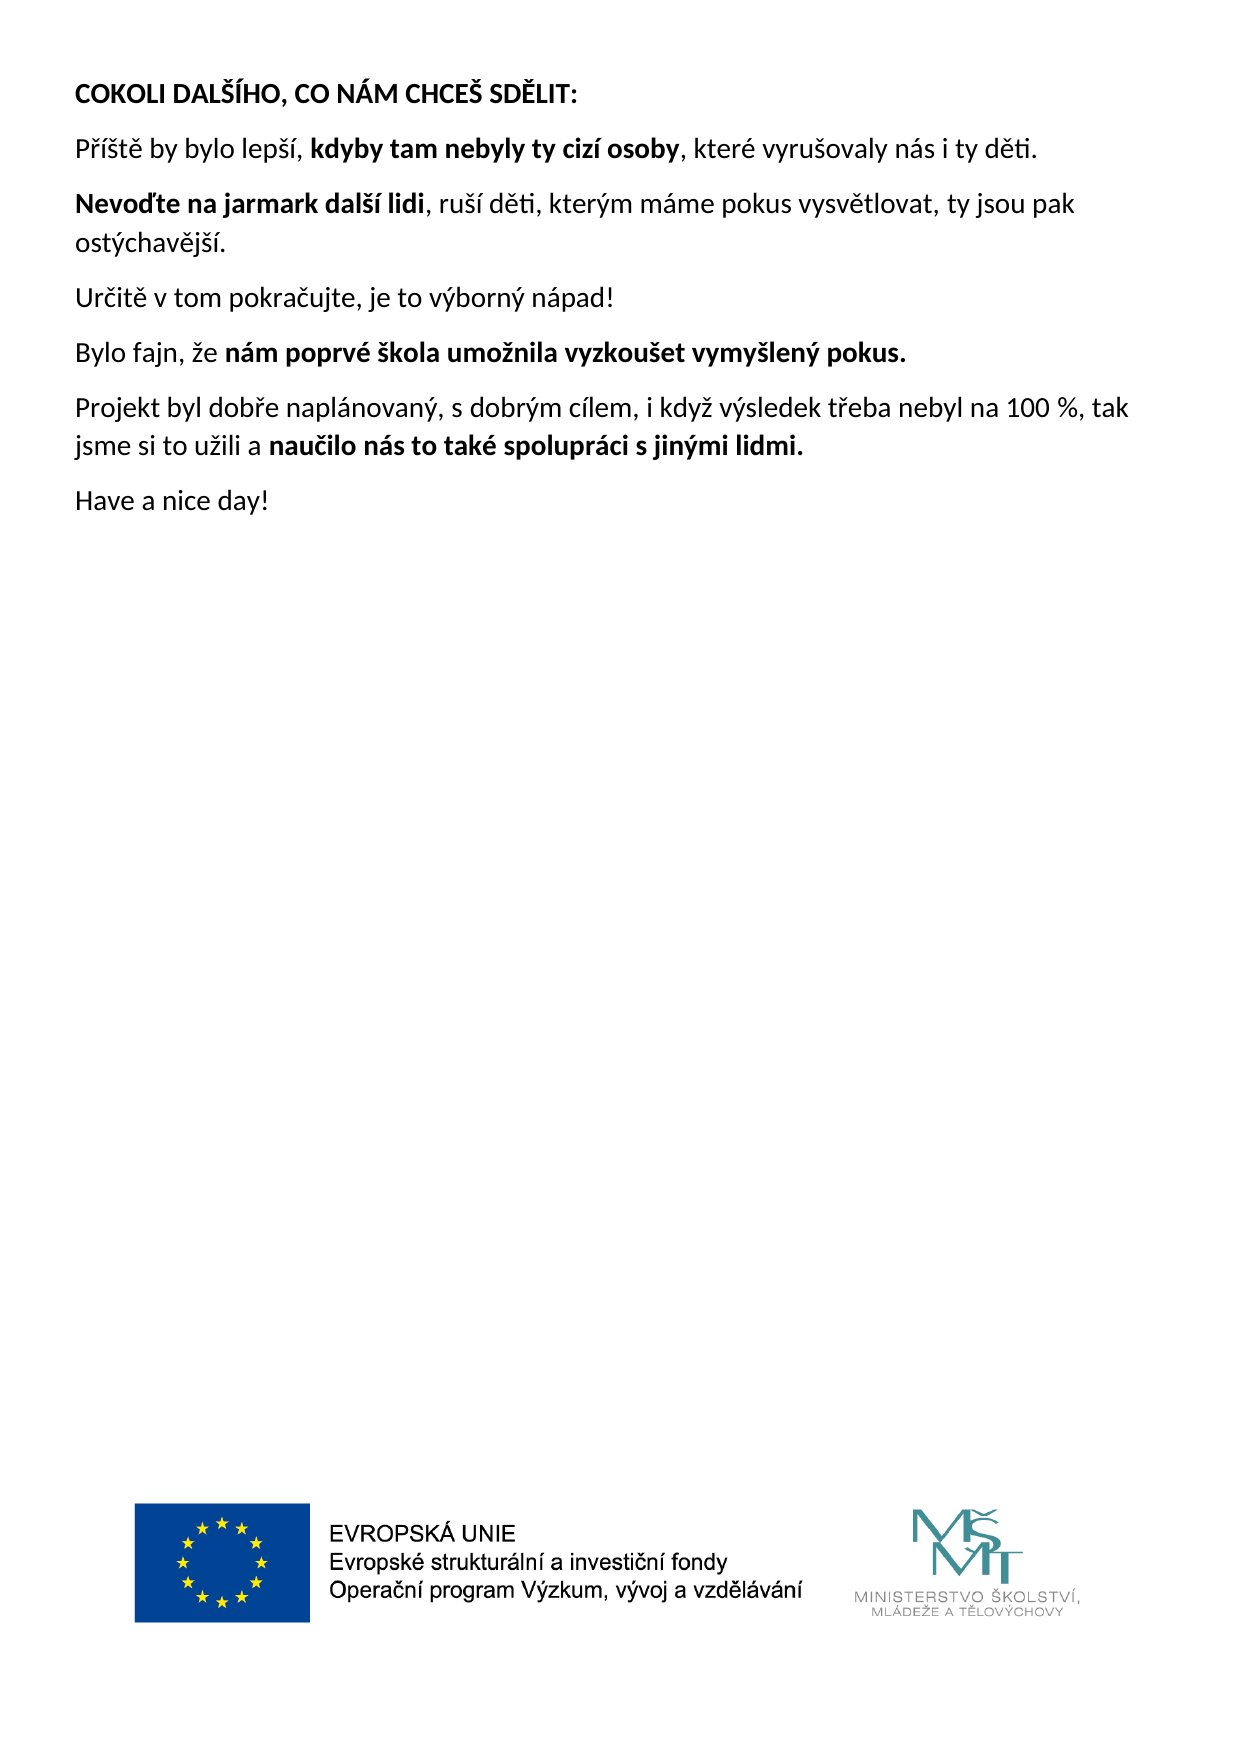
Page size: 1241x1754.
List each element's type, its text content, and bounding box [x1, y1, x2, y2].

text Nevoďte na jarmark další lidi, ruší děti, kterým máme pokus vysvětlovat, ty jsou pak ostýchavější. [75, 185, 1165, 259]
text Bylo fajn, že nám poprvé škola umožnila vyzkoušet vymyšlený pokus. [75, 334, 1165, 369]
text Projekt byl dobře naplánovaný, s dobrým cílem, i když výsledek třeba nebyl na 100 %, tak jsme si to užili a naučilo nás to také spolupráci s jinými lidmi. [75, 389, 1165, 463]
text Have a nice day! [75, 482, 1165, 518]
text COKOLI DALŠÍHO, CO NÁM CHCEŠ SDĚLIT: [75, 75, 1165, 111]
text Určitě v tom pokračujte, je to výborný nápad! [75, 279, 1165, 314]
picture [75, 1444, 1138, 1681]
text Příště by bylo lepší, kdyby tam nebyly ty cizí osoby, které vyrušovaly nás i ty děti. [75, 130, 1165, 166]
